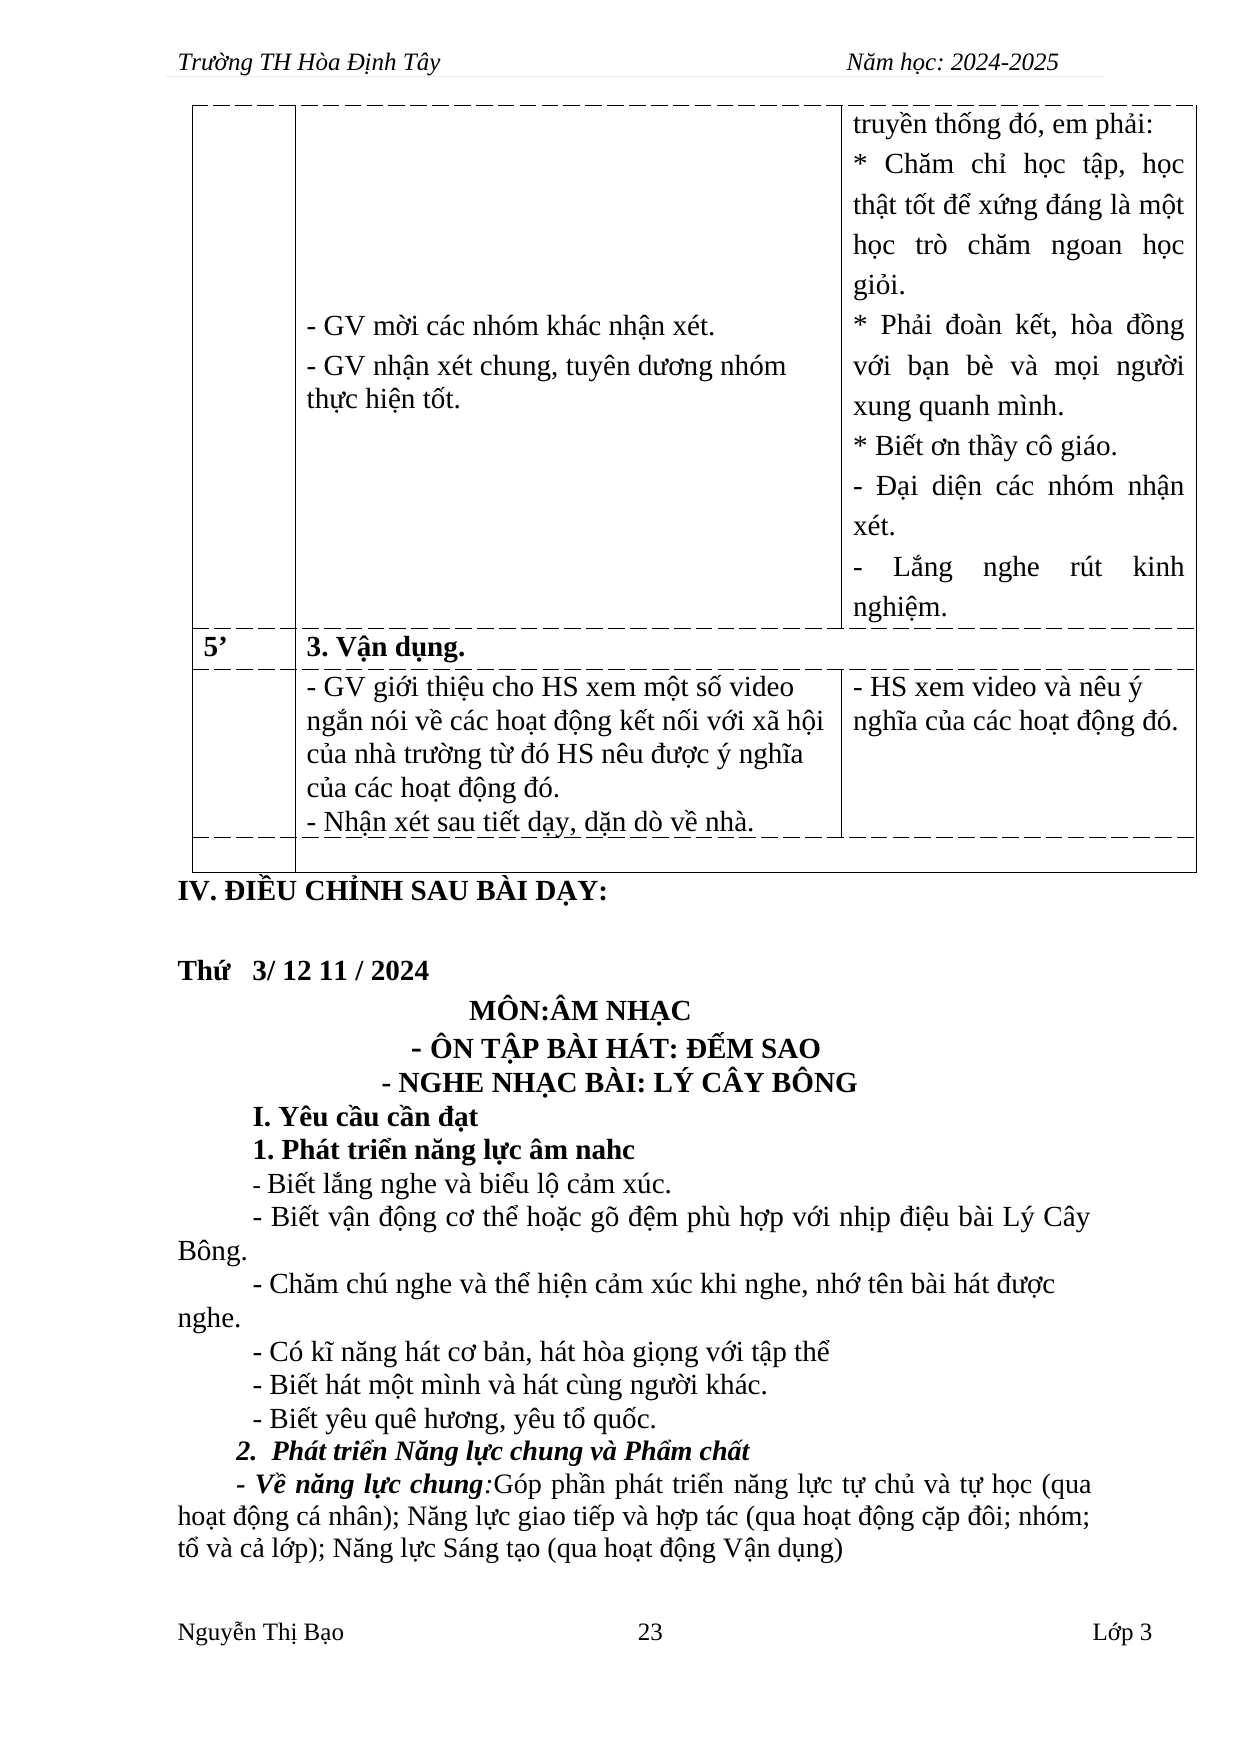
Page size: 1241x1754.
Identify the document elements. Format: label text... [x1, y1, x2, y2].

text - Về năng lực chung:Góp phần phát triển năng lực tự chủ và tự học (qua hoạt động cá nhân); Năng lực giao tiếp và hợp tác (qua hoạt động cặp đôi; nhóm; tổ và cả lớp); Năng lực Sáng tạo (qua hoạt động Vận dụng) [177, 1467, 1093, 1564]
table_cell - HS xem video và nêu ý nghĩa của các hoạt động đó. [842, 669, 1196, 837]
text - NGHE NHẠC BÀI: LÝ CÂY BÔNG [177, 1065, 1093, 1099]
text 2. Phát triển Năng lực chung và Phẩm chất [177, 1434, 1093, 1467]
table_cell 3. Vận dụng. [296, 628, 1196, 668]
table_cell 5’ [193, 628, 295, 668]
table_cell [296, 105, 841, 628]
table_cell [193, 105, 295, 628]
table_cell [193, 669, 295, 837]
text I. Yêu cầu cần đạt [177, 1099, 1093, 1132]
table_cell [842, 105, 1196, 628]
text MÔN:ÂM NHẠC [177, 993, 1093, 1027]
text - Biết yêu quê hương, yêu tổ quốc. [177, 1401, 1093, 1434]
text - ÔN TẬP BÀI HÁT: ĐẾM SAO [177, 1027, 1093, 1065]
text IV. ĐIỀU CHỈNH SAU BÀI DẠY: [177, 873, 1093, 906]
text - Biết lắng nghe và biểu lộ cảm xúc. [177, 1166, 1093, 1199]
text Thứ 3/ 12 11 / 2024 [177, 953, 1093, 987]
text - Có kĩ năng hát cơ bản, hát hòa giọng với tập thể [177, 1334, 1093, 1367]
text - Biết hát một mình và hát cùng người khác. [177, 1367, 1093, 1401]
table_cell [296, 837, 1196, 872]
table_cell - GV giới thiệu cho HS xem một số video ngắn nói về các hoạt động kết nối với xã hội của nhà trường từ đó HS nêu được ý nghĩa của các hoạt động đó. - Nhận xét sau tiết dạy, dặn dò về nhà. [296, 669, 841, 837]
text - Chăm chú nghe và thể hiện cảm xúc khi nghe, nhớ tên bài hát được nghe. [177, 1267, 1093, 1334]
text - Biết vận động cơ thể hoặc gõ đệm phù hợp với nhịp điệu bài Lý Cây Bông. [177, 1199, 1093, 1267]
text 1. Phát triển năng lực âm nahc [177, 1132, 1093, 1166]
table_cell [193, 837, 295, 872]
